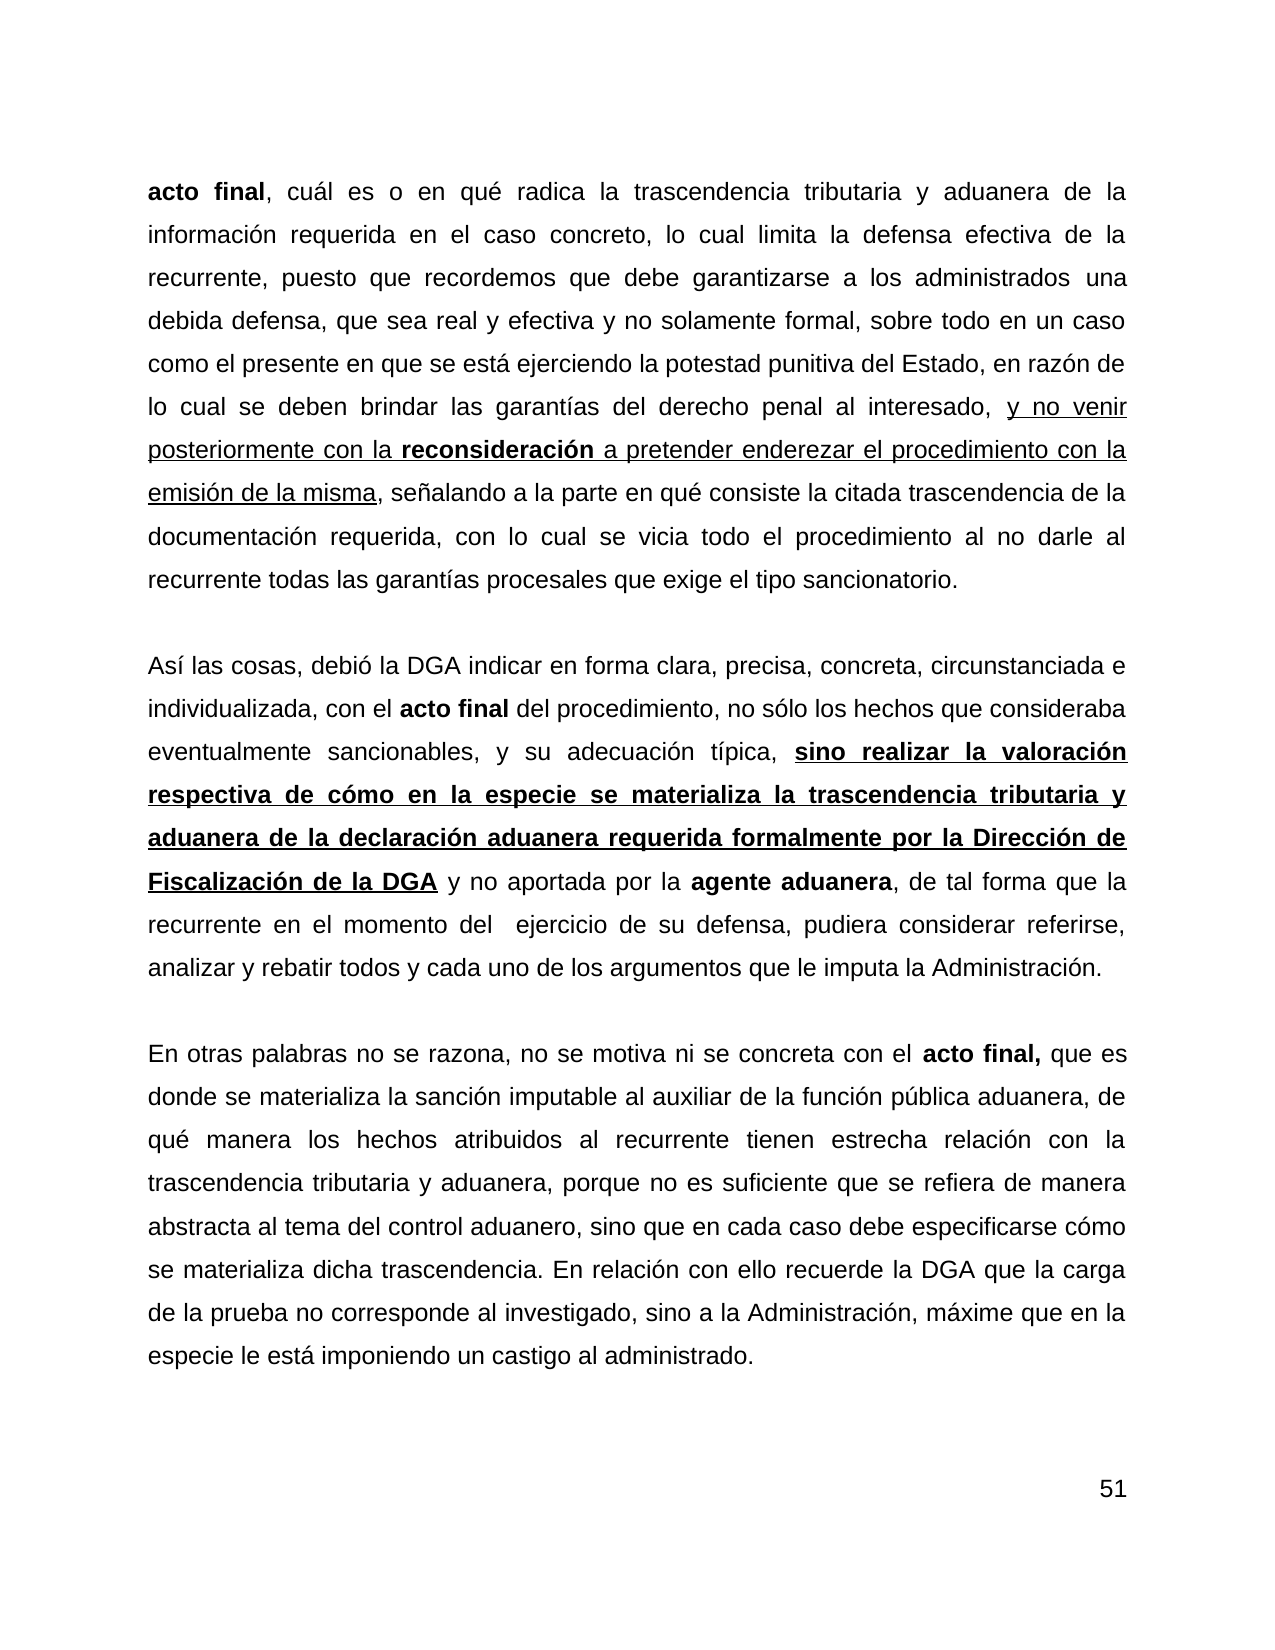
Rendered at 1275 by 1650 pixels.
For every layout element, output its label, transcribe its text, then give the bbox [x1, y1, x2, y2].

text Así las cosas, debió la DGA indicar en forma clara, precisa, concreta, circunstanciada e individualizada, con el acto final del procedimiento, no sólo los hechos que consideraba eventualmente sancionables, y su adecuación típica, sino realizar la valoración respectiva de cómo en la especie se materializa la trascendencia tributaria y aduanera de la declaración aduanera requerida formalmente por la Dirección de Fiscalización de la DGA y no aportada por la agente aduanera, de tal forma que la recurrente en el momento del ejercicio de su defensa, pudiera considerar referirse, analizar y rebatir todos y cada uno de los argumentos que le imputa la Administración. [148, 806, 1127, 848]
text En otras palabras no se razona, no se motiva ni se concreta con el acto final, que es donde se materializa la sanción imputable al auxiliar de la función pública aduanera, de qué manera los hechos atribuidos al recurrente tienen estrecha relación con la trascendencia tributaria y aduanera, porque no es suficiente que se refiera de manera abstracta al tema del control aduanero, sino que en cada caso debe especificarse cómo se materializa dicha trascendencia. En relación con ello recuerde que la carga de la prueba no corresponde al investigado, sino a , máxime que en la especie le está imponiendo un castigo al administrado. [148, 1039, 1127, 1369]
text Así las cosas, debió la DGA indicar en forma clara, precisa, concreta, circunstanciada e individualizada, con el acto final del procedimiento, no sólo los hechos que consideraba eventualmente sancionables, y su adecuación típica, sino realizar la valoración respectiva de cómo en la especie se materializa la trascendencia tributaria y aduanera de la declaración aduanera requerida formalmente por la Dirección de Fiscalización de la DGA y no aportada por la agente aduanera, de tal forma que la recurrente en el momento del ejercicio de su defensa, pudiera considerar referirse, analizar y rebatir todos y cada uno de los argumentos que le imputa la Administración. [148, 850, 1127, 981]
text Así las cosas, debió la DGA indicar en forma clara, precisa, concreta, circunstanciada e individualizada, con el acto final del procedimiento, no sólo los hechos que consideraba eventualmente sancionables, y su adecuación típica, sino realizar la valoración respectiva de cómo en la especie se materializa la trascendencia tributaria y aduanera de la declaración aduanera requerida formalmente por la Dirección de Fiscalización de la DGA y no aportada por la agente aduanera, de tal forma que la recurrente en el momento del ejercicio de su defensa, pudiera considerar referirse, analizar y rebatir todos y cada uno de los argumentos que le imputa la Administración. [148, 651, 1127, 805]
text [148, 176, 1127, 460]
